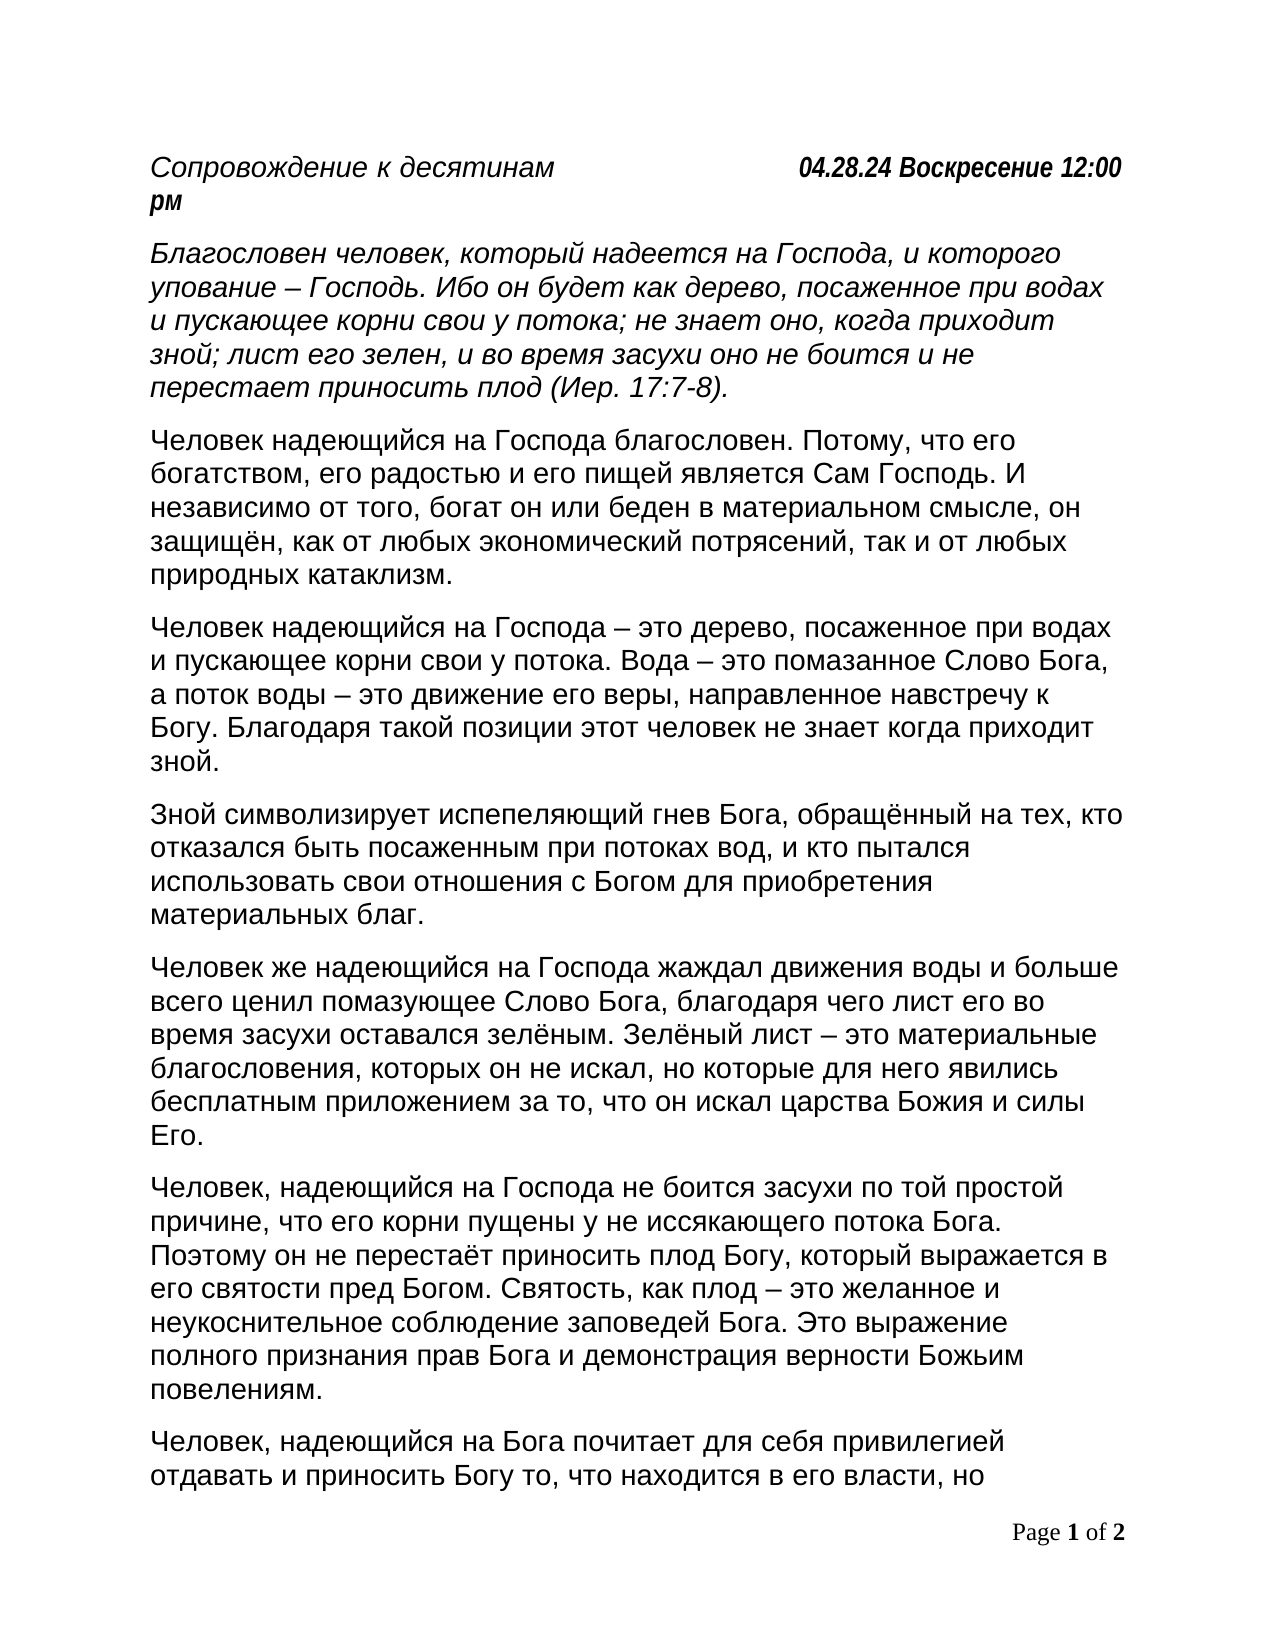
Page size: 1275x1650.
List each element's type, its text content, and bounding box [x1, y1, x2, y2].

text и пускающее корни свои у потока. Вода – это помазанное Слово Бога, а поток воды – это движение его веры, направленное навстречу к Богу. Благодаря такой позиции этот человек не знает когда приходит зной. [150, 643, 1125, 778]
text причине, что его корни пущены у не иссякающего потока Бога. Поэтому он не перестаёт приносить плод Богу, который выражается в его святости пред Богом. Святость, как плод – это желанное и неукоснительное соблюдение заповедей Бога. Это выражение полного признания прав Бога и демонстрация верности Божьим повелениям. [150, 1204, 1125, 1405]
text Сопровождение к десятинам 04.28.24 Воскресение 12:00 рм [150, 150, 1125, 217]
text время засухи оставался зелёным. Зелёный лист – это материальные благословения, которых он не искал, но которые для него явились бесплатным приложением за то, что он искал царства Божия и силы Его. [150, 1017, 1125, 1151]
text Зной символизирует испепеляющий гнев Бога, обращённый на тех, кто отказался быть посаженным при потоках вод, и кто пытался использовать свои отношения с Богом для приобретения материальных благ. [150, 797, 1125, 931]
text Человек, надеющийся на Господа не боится засухи по той простой [150, 1171, 1125, 1204]
text Человек надеющийся на Господа – это дерево, посаженное при водах [150, 610, 1125, 643]
text Человек, надеющийся на Бога почитает для себя привилегией [150, 1424, 1125, 1458]
text упование – Господь. Ибо он будет как дерево, посаженное при водах и пускающее корни свои у потока; не знает оно, когда приходит зной; лист его зелен, и во время засухи оно не боится и не перестает приносить плод (Иер. 17:7-8). [150, 270, 1125, 404]
text Благословен человек, который надеется на Господа, и которого [150, 236, 1125, 270]
text отдавать и приносить Богу то, что находится в его власти, но [150, 1458, 1125, 1492]
text Человек надеющийся на Господа благословен. Потому, что его богатством, его радостью и его пищей является Сам Господь. И независимо от того, богат он или беден в материальном смысле, он защищён, как от любых экономический потрясений, так и от любых природных катаклизм. [150, 423, 1125, 591]
text Человек же надеющийся на Господа жаждал движения воды и больше [150, 950, 1125, 984]
text всего ценил помазующее Слово Бога, благодаря чего лист его во [150, 984, 1125, 1017]
